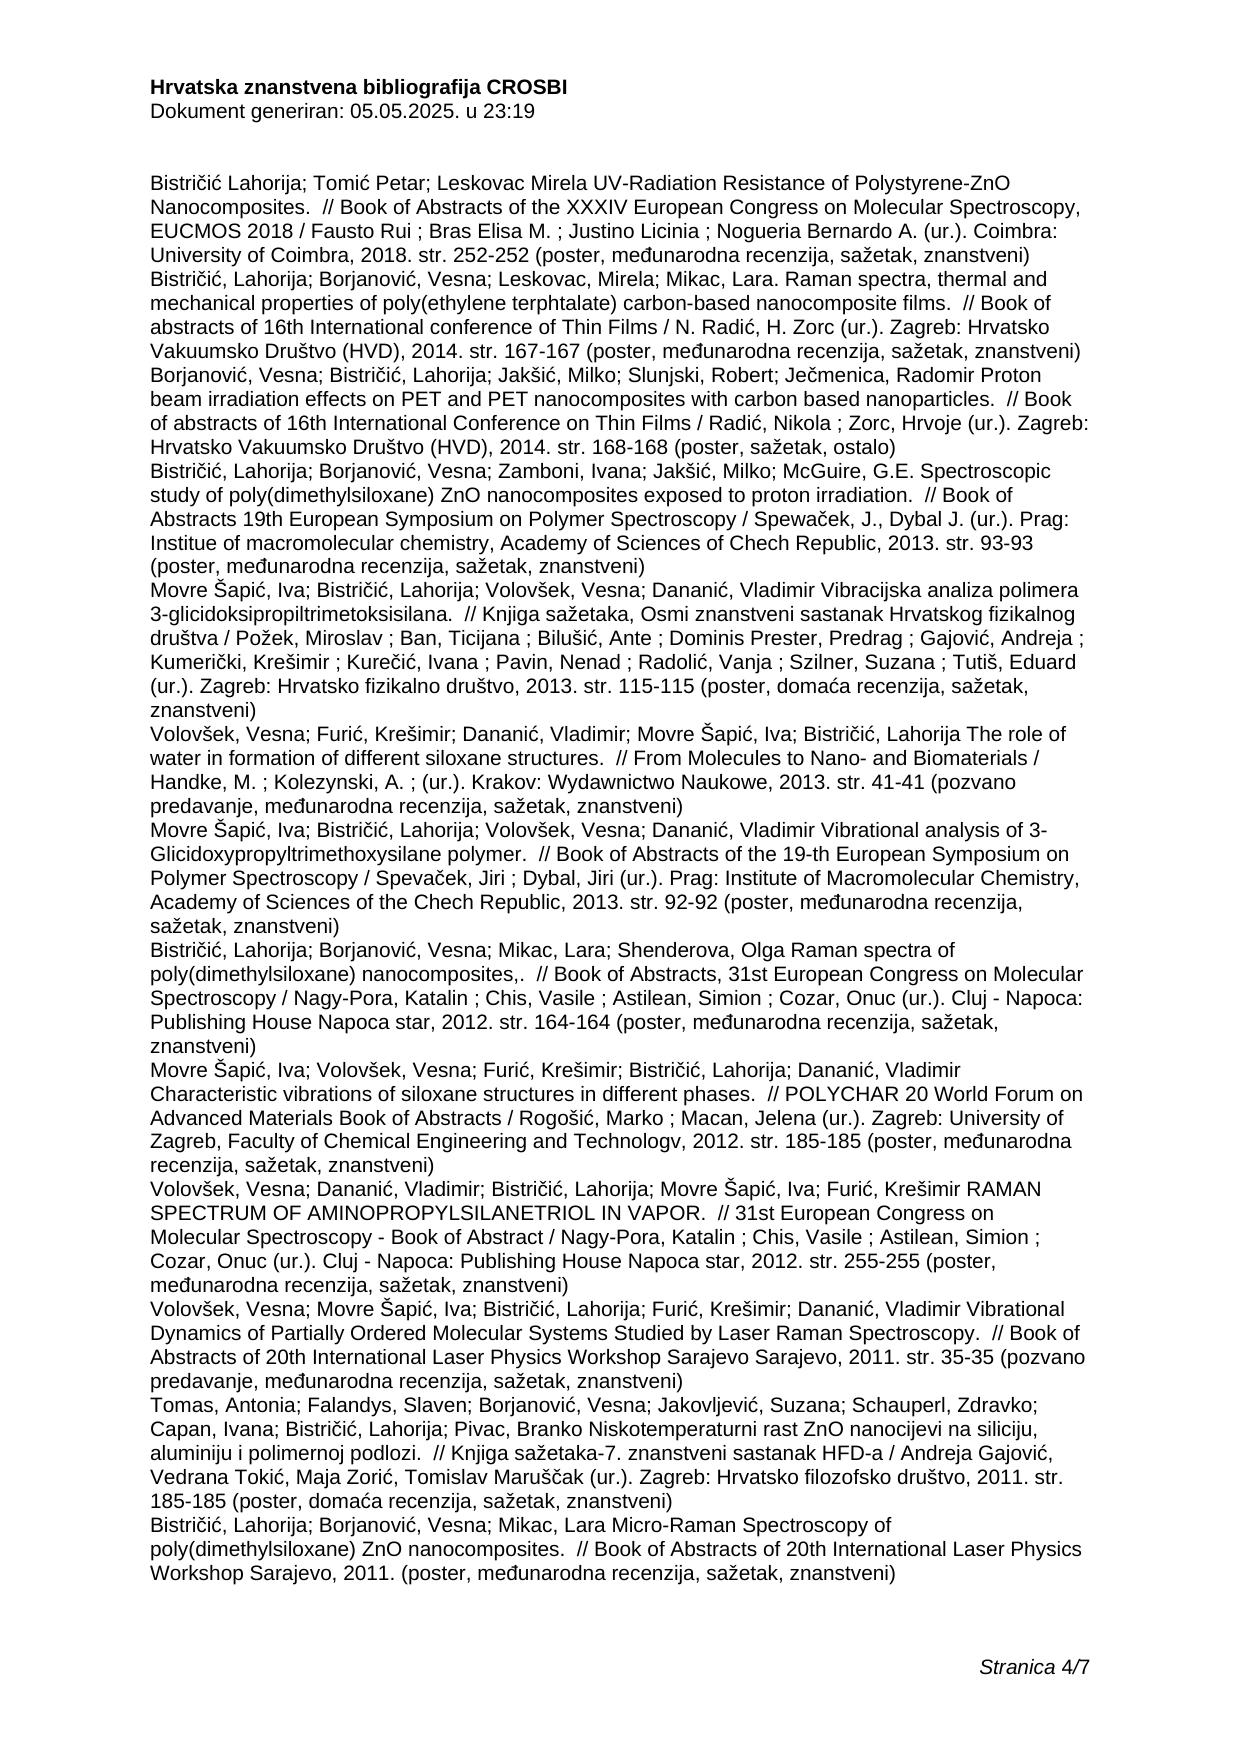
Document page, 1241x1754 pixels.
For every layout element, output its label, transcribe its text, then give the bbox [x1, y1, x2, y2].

text Bistričić, Lahorija; Borjanović, Vesna; Mikac, Lara; Shenderova, Olga [150, 938, 1090, 1057]
text Bistričić, Lahorija; Borjanović, Vesna; Zamboni, Ivana; Jakšić, Milko; McGuire, G.E. [150, 458, 1090, 578]
text Movre Šapić, Iva; Bistričić, Lahorija; Volovšek, Vesna; Dananić, Vladimir [150, 818, 1090, 938]
text Borjanović, Vesna; Bistričić, Lahorija; Jakšić, Milko; Slunjski, Robert; Ječmenica, Radomir [150, 363, 1090, 458]
text Bistričić, Lahorija; Borjanović, Vesna; Leskovac, Mirela; Mikac, Lara. [150, 267, 1090, 363]
text Volovšek, Vesna; Furić, Krešimir; Dananić, Vladimir; Movre Šapić, Iva; Bistričić, Lahorija [150, 722, 1090, 818]
text Bistričić Lahorija; Tomić Petar; Leskovac Mirela [150, 171, 1090, 267]
text Volovšek, Vesna; Dananić, Vladimir; Bistričić, Lahorija; Movre Šapić, Iva; Furić, Krešimir [150, 1177, 1090, 1297]
text Movre Šapić, Iva; Volovšek, Vesna; Furić, Krešimir; Bistričić, Lahorija; Dananić, Vladimir [150, 1057, 1090, 1177]
text Tomas, Antonia; Falandys, Slaven; Borjanović, Vesna; Jakovljević, Suzana; Schauperl, Zdravko; Capan, Ivana; Bistričić, Lahorija; Pivac, Branko [150, 1393, 1090, 1513]
text Bistričić, Lahorija; Borjanović, Vesna; Mikac, Lara [150, 1513, 1090, 1584]
text Movre Šapić, Iva; Bistričić, Lahorija; Volovšek, Vesna; Dananić, Vladimir [150, 578, 1090, 722]
text Volovšek, Vesna; Movre Šapić, Iva; Bistričić, Lahorija; Furić, Krešimir; Dananić, Vladimir [150, 1297, 1090, 1393]
